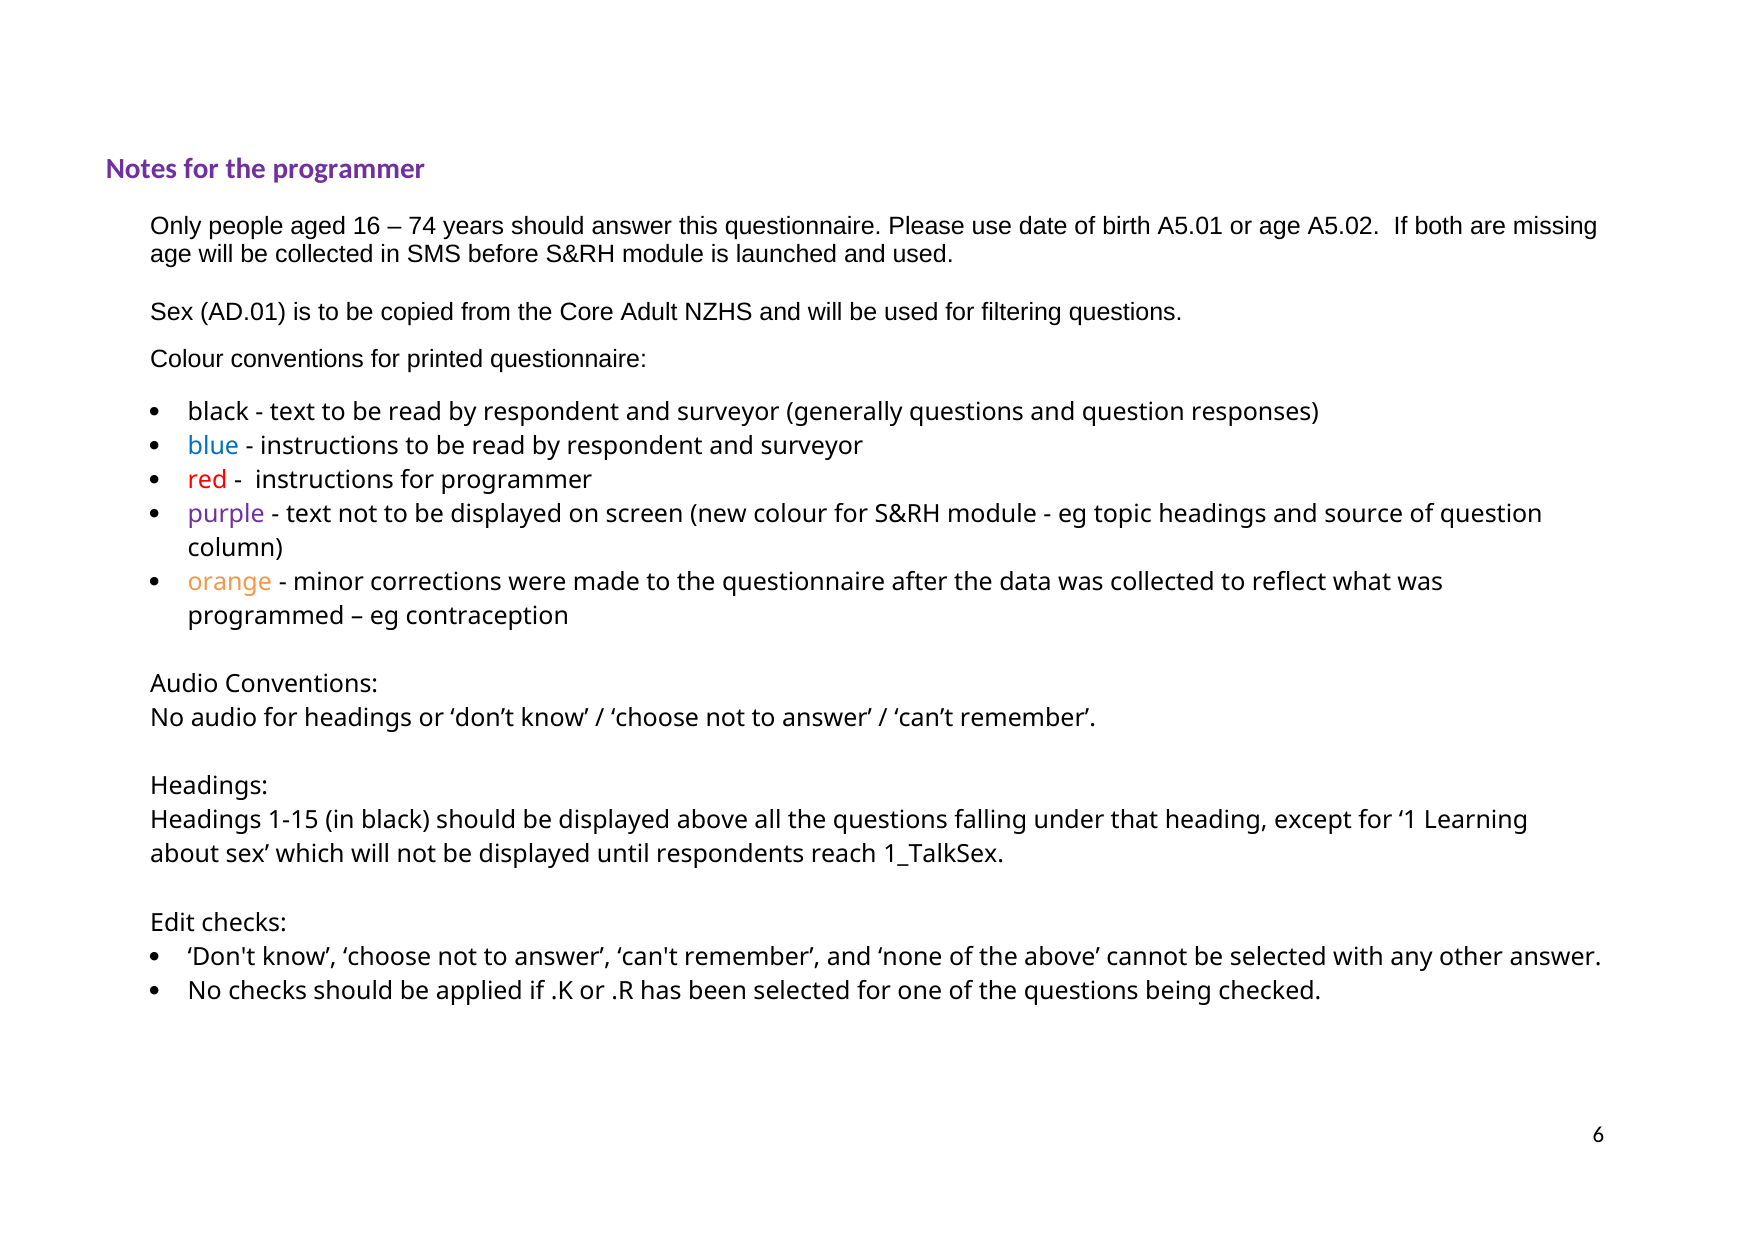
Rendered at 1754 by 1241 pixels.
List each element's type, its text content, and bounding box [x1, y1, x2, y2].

list black - text to be read by respondent and surveyor (generally questions and question responses) [150, 393, 1604, 427]
subtitle Notes for the programmer [106, 150, 1604, 186]
list orange - minor corrections were made to the questionnaire after the data was collected to reflect what was programmed – eg contraception [150, 563, 1604, 632]
list purple - text not to be displayed on screen (new colour for S&RH module - eg topic headings and source of question column) [150, 495, 1604, 563]
list ‘Don't know’, ‘choose not to answer’, ‘can't remember’, and ‘none of the above’ cannot be selected with any other answer. [150, 938, 1604, 972]
list blue - instructions to be read by respondent and surveyor [150, 427, 1604, 461]
text Edit checks: [150, 904, 1604, 938]
list red - instructions for programmer [150, 461, 1604, 495]
text Colour conventions for printed questionnaire: [150, 344, 1604, 372]
text Headings 1-15 (in black) should be displayed above all the questions falling under that heading, except for ‘1 Learning about sex’ which will not be displayed until respondents reach 1_TalkSex. [150, 802, 1604, 870]
text Headings: [150, 768, 1604, 802]
text Audio Conventions: [150, 666, 1604, 700]
text No audio for headings or ‘don’t know’ / ‘choose not to answer’ / ‘can’t remember’. [150, 700, 1604, 734]
text Only people aged 16 – 74 years should answer this questionnaire. Please use date of birth A5.01 or age A5.02. If both are missing age will be collected in SMS before S&RH module is launched and used. [150, 211, 1604, 268]
text Sex (AD.01) is to be copied from the Core Adult NZHS and will be used for filtering questions. [150, 297, 1604, 326]
list No checks should be applied if .K or .R has been selected for one of the questions being checked. [150, 972, 1604, 1006]
